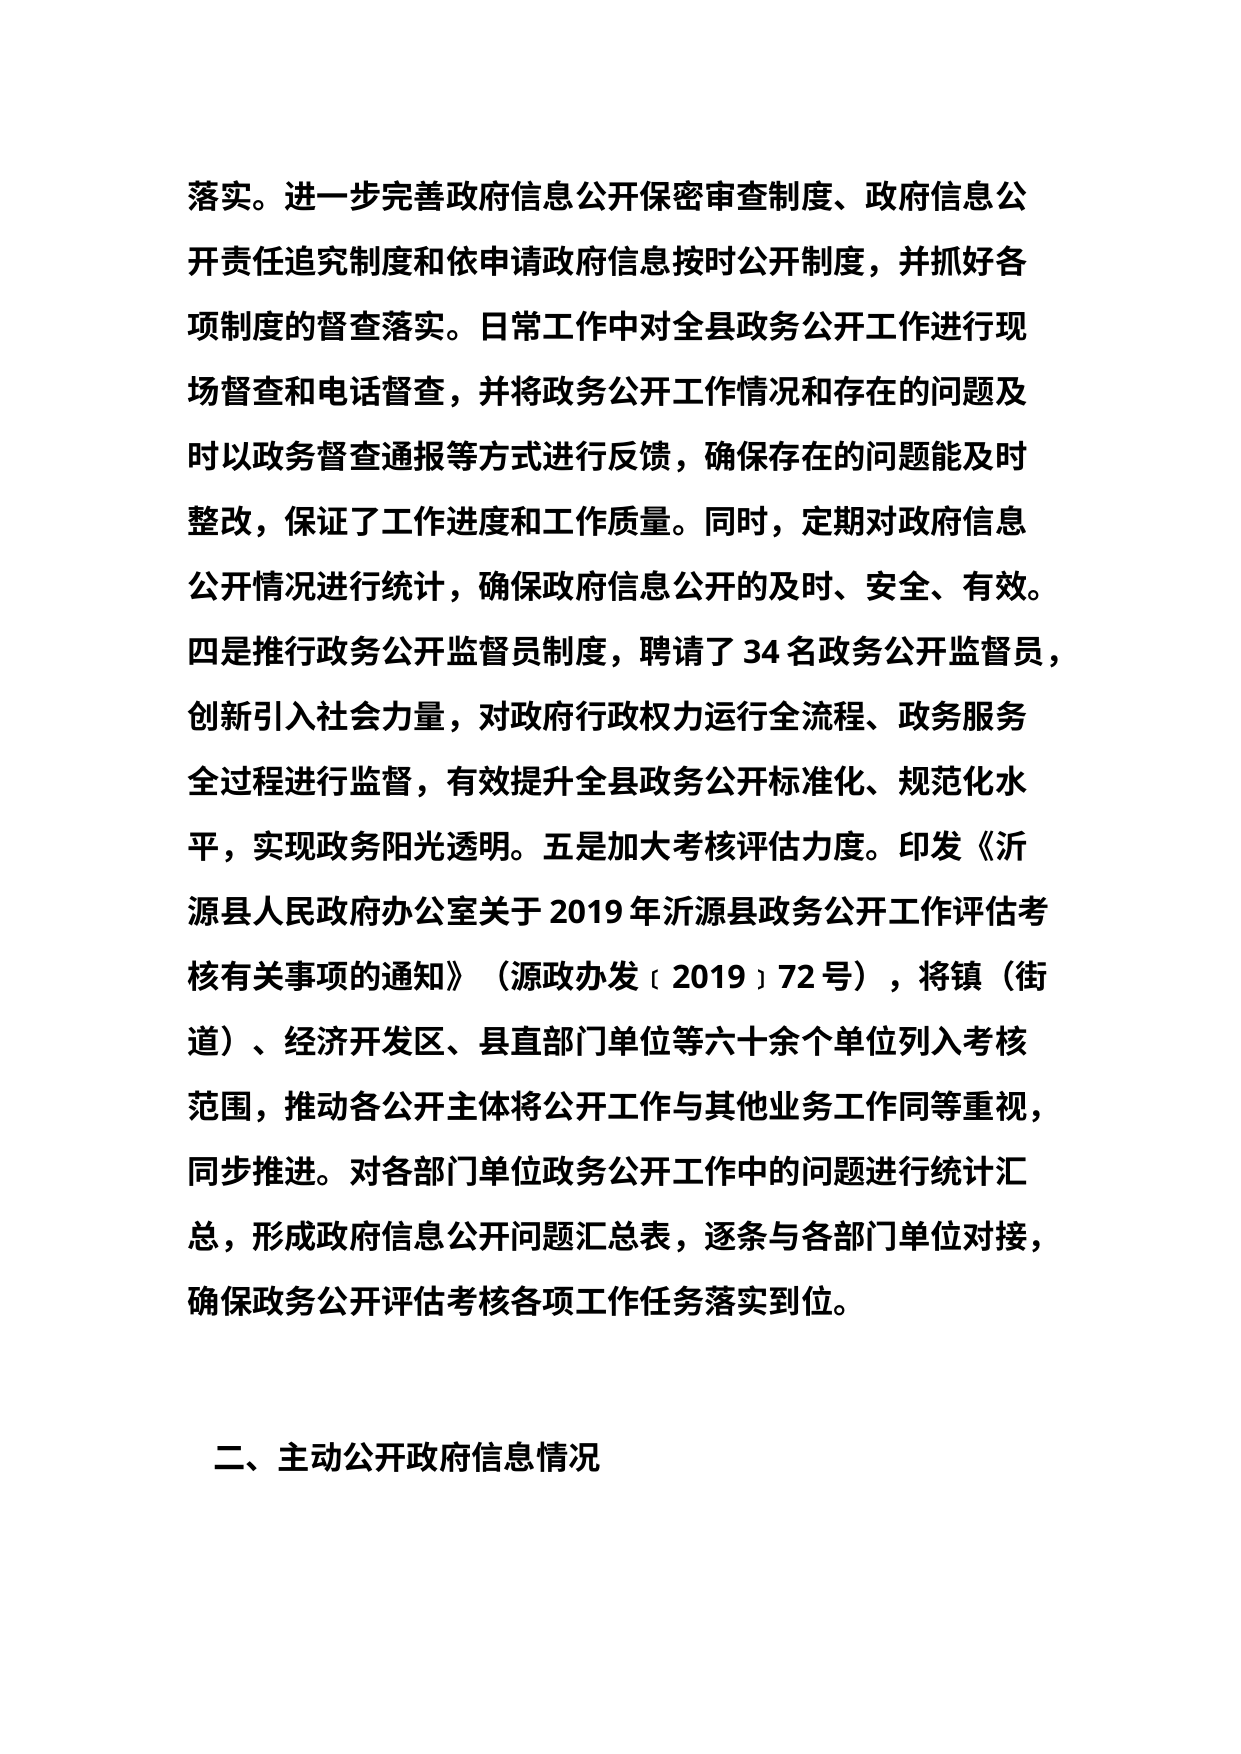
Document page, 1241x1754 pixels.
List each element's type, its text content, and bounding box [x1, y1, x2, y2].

text 二、主动公开政府信息情况 [187, 1423, 1053, 1488]
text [187, 162, 1053, 1332]
